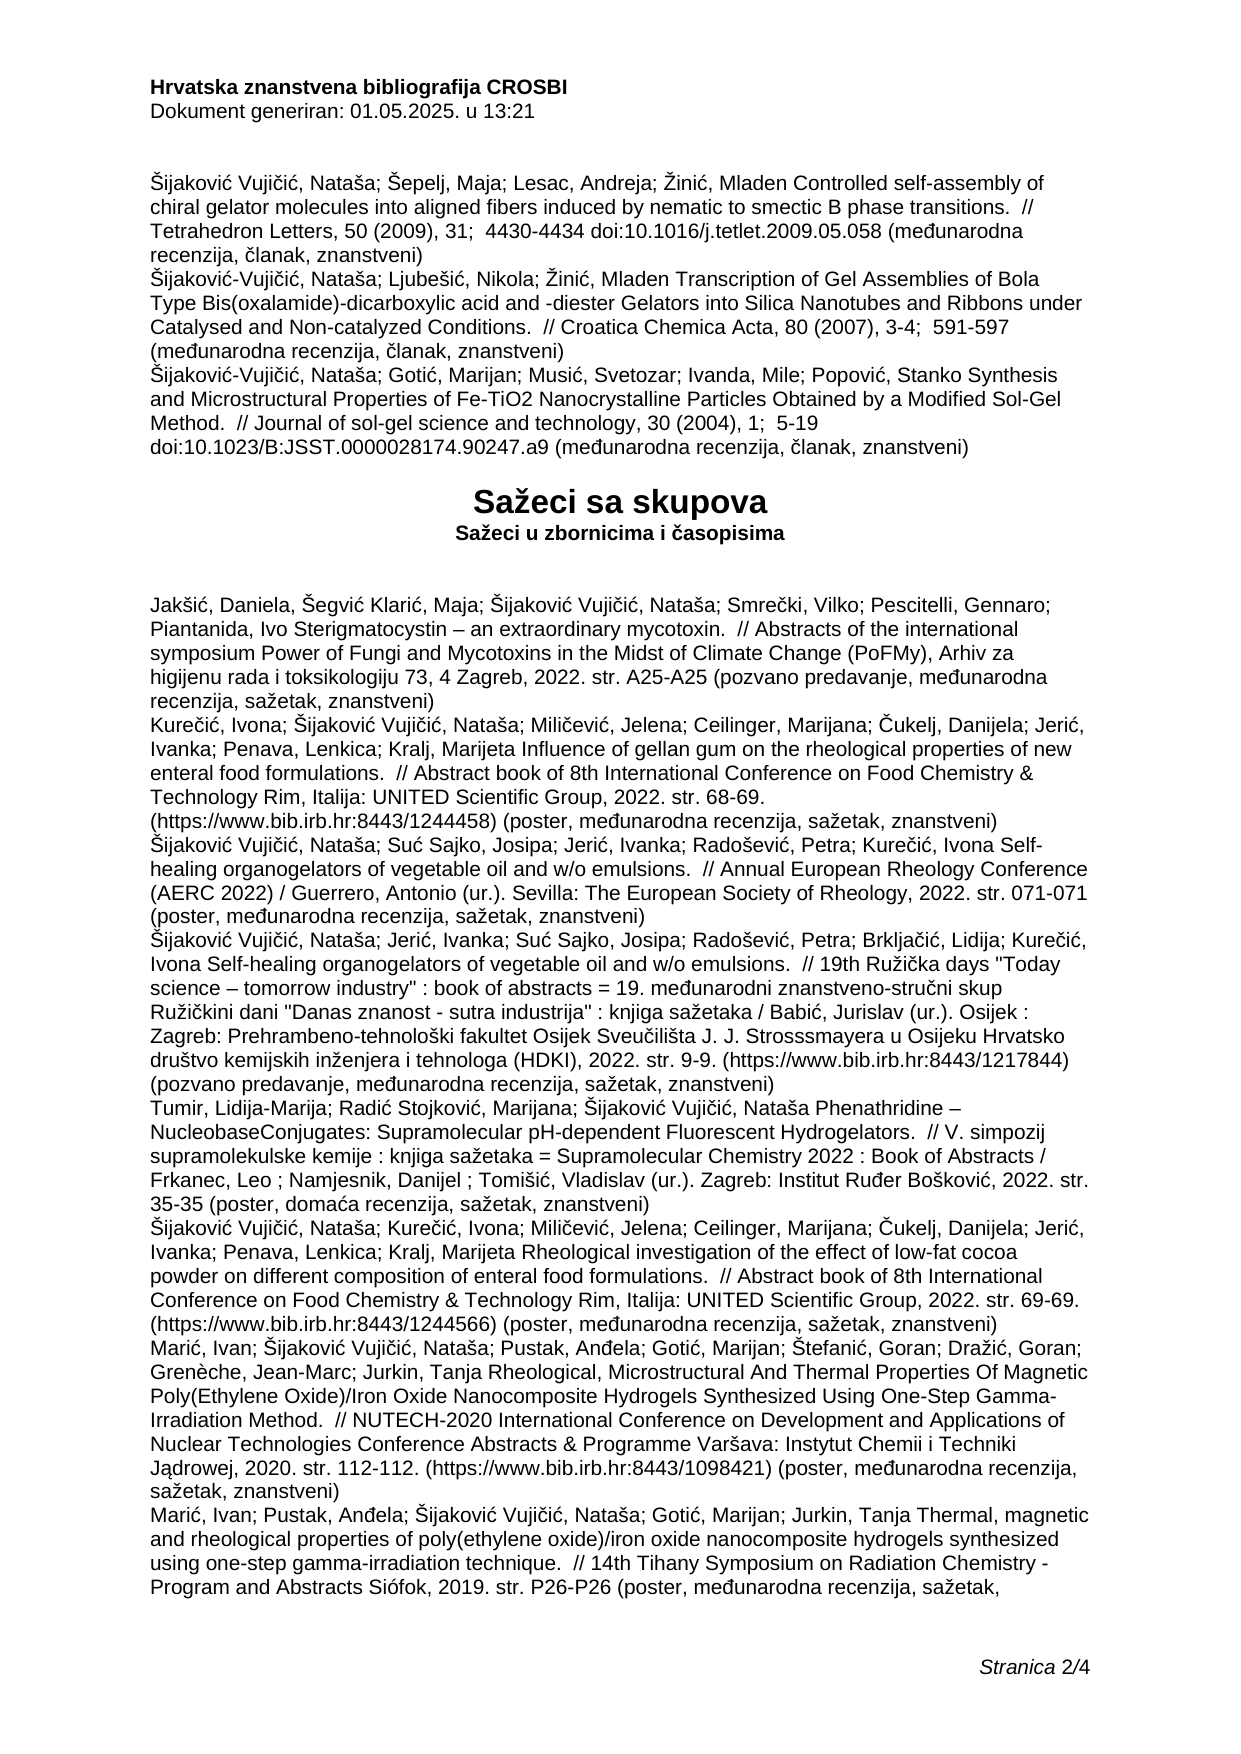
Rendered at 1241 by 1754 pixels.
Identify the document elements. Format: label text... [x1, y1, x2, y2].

text Tumir, Lidija-Marija; Radić Stojković, Marijana; Šijaković Vujičić, Nataša [150, 1096, 1090, 1216]
text Šijaković Vujičić, Nataša; Jerić, Ivanka; Suć Sajko, Josipa; Radošević, Petra; Brkljačić, Lidija; Kurečić, Ivona [150, 928, 1090, 1096]
text Jakšić, Daniela, Šegvić Klarić, Maja; Šijaković Vujičić, Nataša; Smrečki, Vilko; Pescitelli, Gennaro; Piantanida, Ivo [150, 593, 1090, 713]
text Marić, Ivan; Šijaković Vujičić, Nataša; Pustak, Anđela; Gotić, Marijan; Štefanić, Goran; Dražić, Goran; Grenѐche, Jean-Marc; Jurkin, Tanja [150, 1336, 1090, 1503]
text Šijaković Vujičić, Nataša; Kurečić, Ivona; Miličević, Jelena; Ceilinger, Marijana; Čukelj, Danijela; Jerić, Ivanka; Penava, Lenkica; Kralj, Marijeta [150, 1216, 1090, 1336]
text Šijaković Vujičić, Nataša; Suć Sajko, Josipa; Jerić, Ivanka; Radošević, Petra; Kurečić, Ivona [150, 832, 1090, 928]
text Šijaković-Vujičić, Nataša; Ljubešić, Nikola; Žinić, Mladen [150, 267, 1090, 363]
subtitle Sažeci u zbornicima i časopisima [150, 521, 1090, 545]
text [150, 1503, 1090, 1599]
text Šijaković Vujičić, Nataša; Šepelj, Maja; Lesac, Andreja; Žinić, Mladen [150, 171, 1090, 267]
text Šijaković-Vujičić, Nataša; Gotić, Marijan; Musić, Svetozar; Ivanda, Mile; Popović, Stanko [150, 363, 1090, 458]
text Kurečić, Ivona; Šijaković Vujičić, Nataša; Miličević, Jelena; Ceilinger, Marijana; Čukelj, Danijela; Jerić, Ivanka; Penava, Lenkica; Kralj, Marijeta [150, 713, 1090, 832]
subtitle Sažeci sa skupova [150, 482, 1090, 521]
